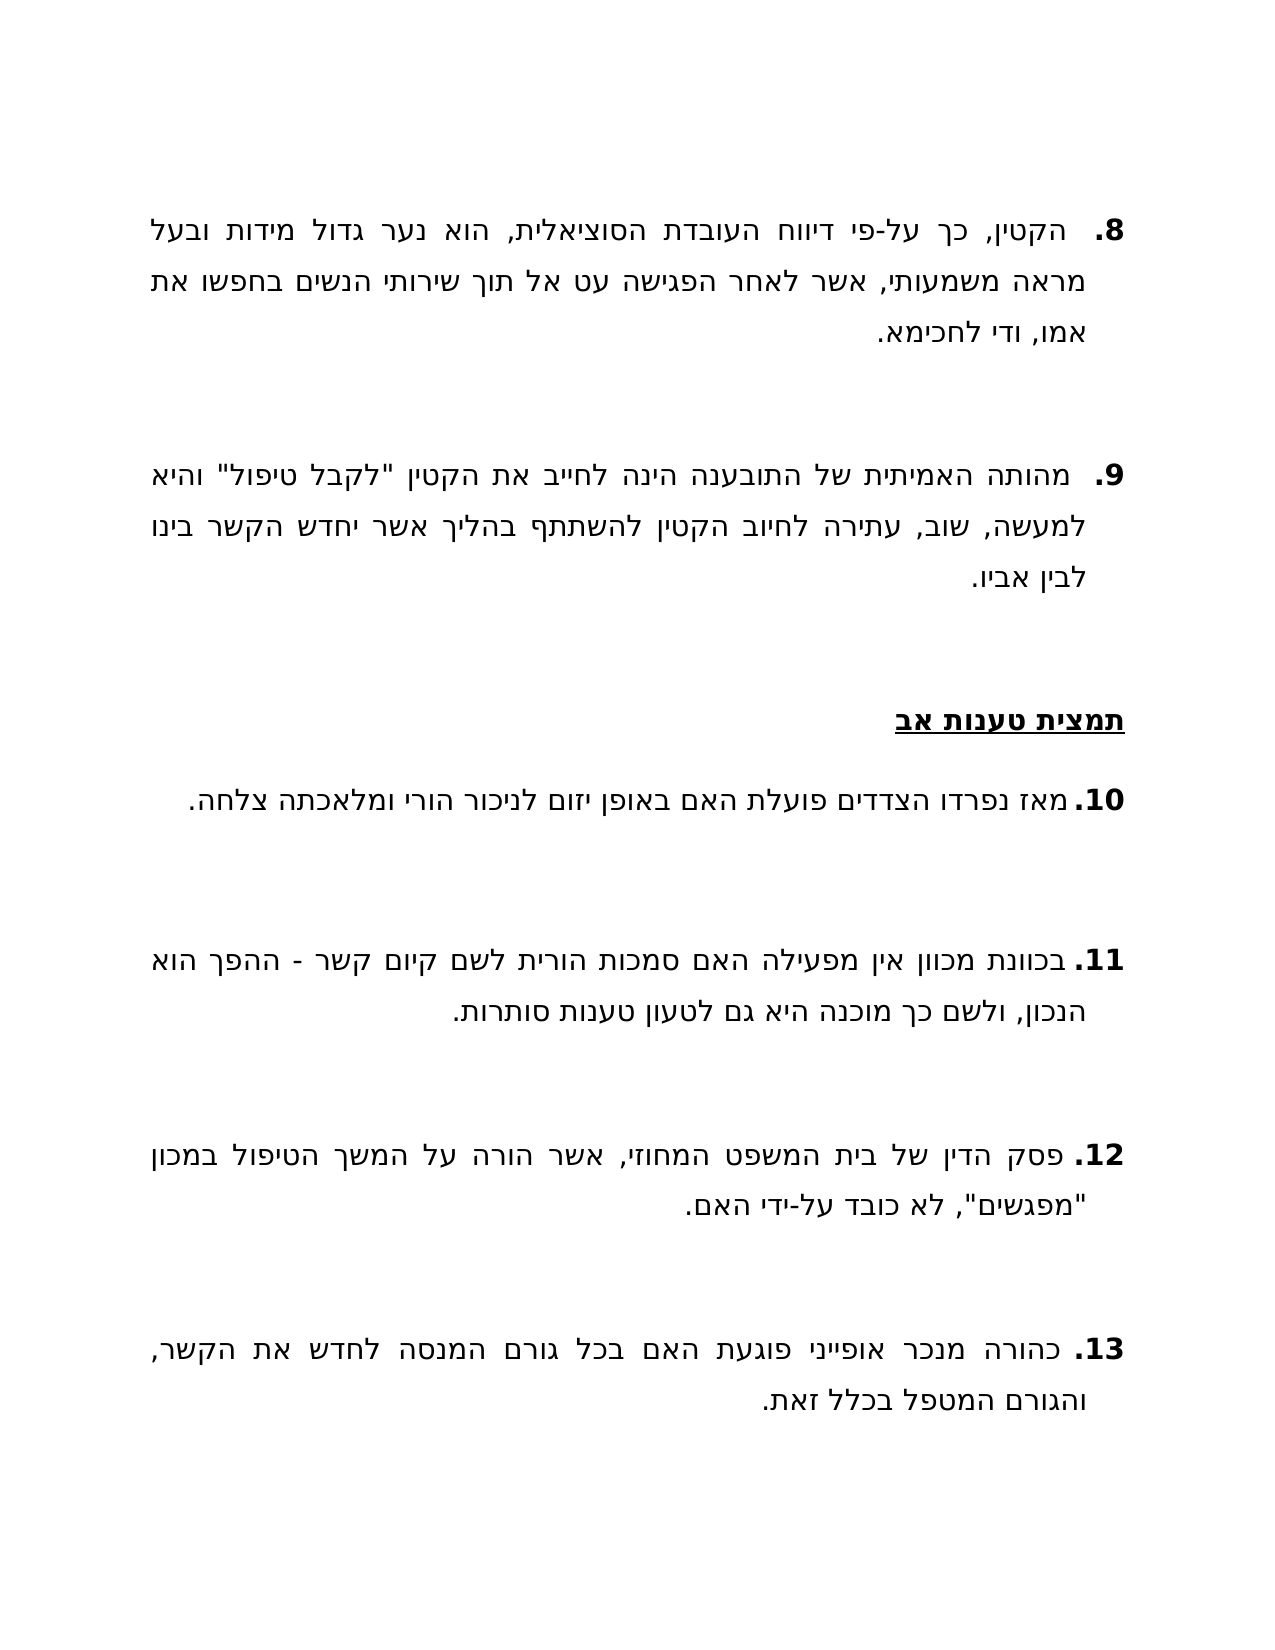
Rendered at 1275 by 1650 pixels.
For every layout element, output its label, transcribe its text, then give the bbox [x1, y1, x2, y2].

list 8. הקטין, כך על-פי דיווח העובדת הסוציאלית, הוא נער גדול מידות ובעל מראה משמעותי, אשר לאחר הפגישה עט אל תוך שירותי הנשים בחפשו את אמו, ודי לחכימא. [150, 213, 1125, 349]
list 9. מהותה האמיתית של התובענה הינה לחייב את הקטין "לקבל טיפול" והיא למעשה, שוב, עתירה לחיוב הקטין להשתתף בהליך אשר יחדש הקשר בינו לבין אביו. [150, 458, 1125, 594]
text תמצית טענות אב [150, 703, 1125, 737]
list 10. מאז נפרדו הצדדים פועלת האם באופן יזום לניכור הורי ומלאכתה צלחה. [150, 783, 1125, 817]
list 11. בכוונת מכוון אין מפעילה האם סמכות הורית לשם קיום קשר - ההפך הוא הנכון, ולשם כך מוכנה היא גם לטעון טענות סותרות. [150, 944, 1125, 1028]
list 12. פסק הדין של בית המשפט המחוזי, אשר הורה על המשך הטיפול במכון "מפגשים", לא כובד על-ידי האם. [150, 1138, 1125, 1223]
list 13. כהורה מנכר אופייני פוגעת האם בכל גורם המנסה לחדש את הקשר, והגורם המטפל בכלל זאת. [150, 1332, 1125, 1417]
